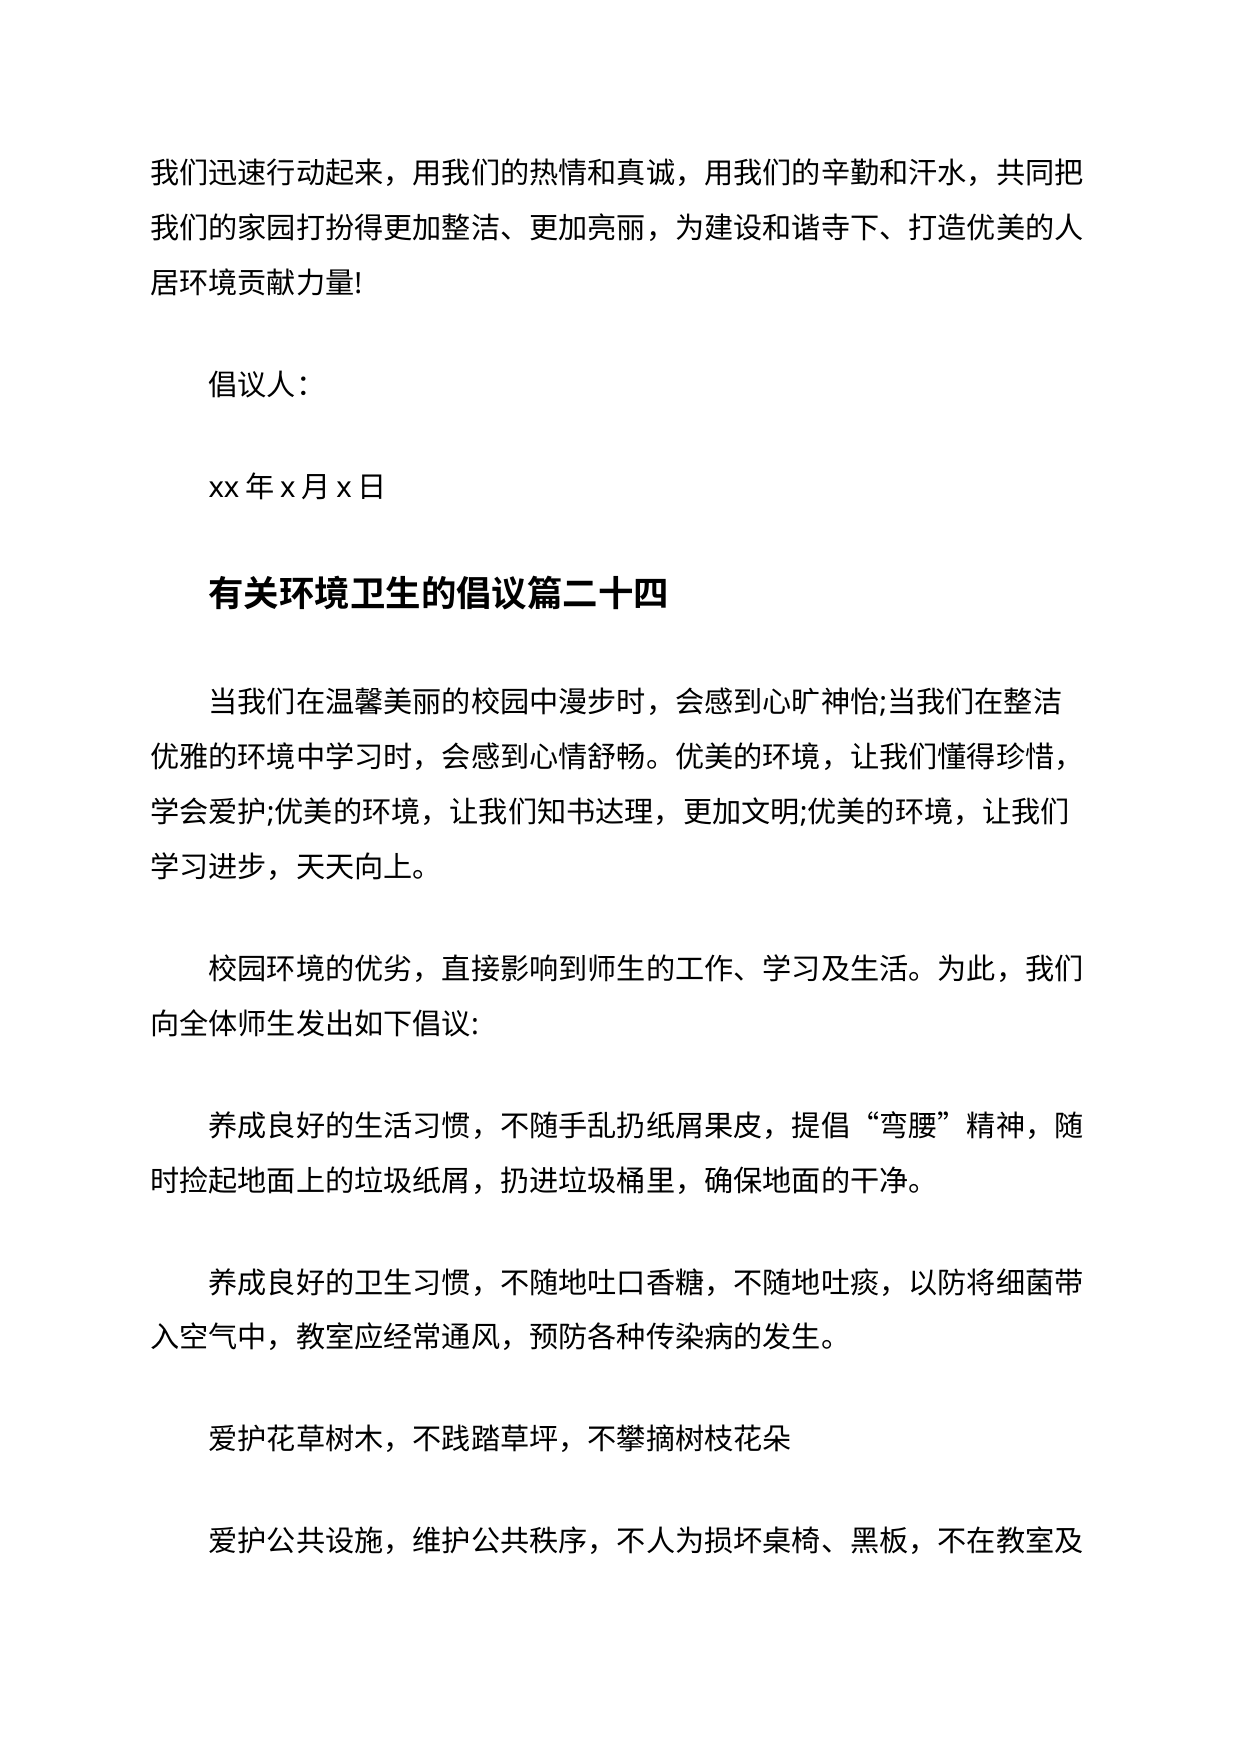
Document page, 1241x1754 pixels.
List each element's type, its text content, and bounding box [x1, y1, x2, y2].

text 倡议人： [150, 362, 1090, 404]
text 爱护花草树木，不践踏草坪，不攀摘树枝花朵 [150, 1416, 1090, 1458]
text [150, 150, 1090, 302]
text 有关环境卫生的倡议篇二十四 [150, 566, 1090, 617]
text 养成良好的生活习惯，不随手乱扔纸屑果皮，提倡“弯腰”精神，随时捡起地面上的垃圾纸屑，扔进垃圾桶里，确保地面的干净。 [150, 1102, 1090, 1200]
text xx年x月x日 [150, 463, 1090, 506]
text 养成良好的卫生习惯，不随地吐口香糖，不随地吐痰，以防将细菌带入空气中，教室应经常通风，预防各种传染病的发生。 [150, 1259, 1090, 1356]
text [150, 1518, 1090, 1560]
text 当我们在温馨美丽的校园中漫步时，会感到心旷神怡;当我们在整洁优雅的环境中学习时，会感到心情舒畅。优美的环境，让我们懂得珍惜，学会爱护;优美的环境，让我们知书达理，更加文明;优美的环境，让我们学习进步，天天向上。 [150, 679, 1090, 886]
text 校园环境的优劣，直接影响到师生的工作、学习及生活。为此，我们向全体师生发出如下倡议: [150, 946, 1090, 1043]
